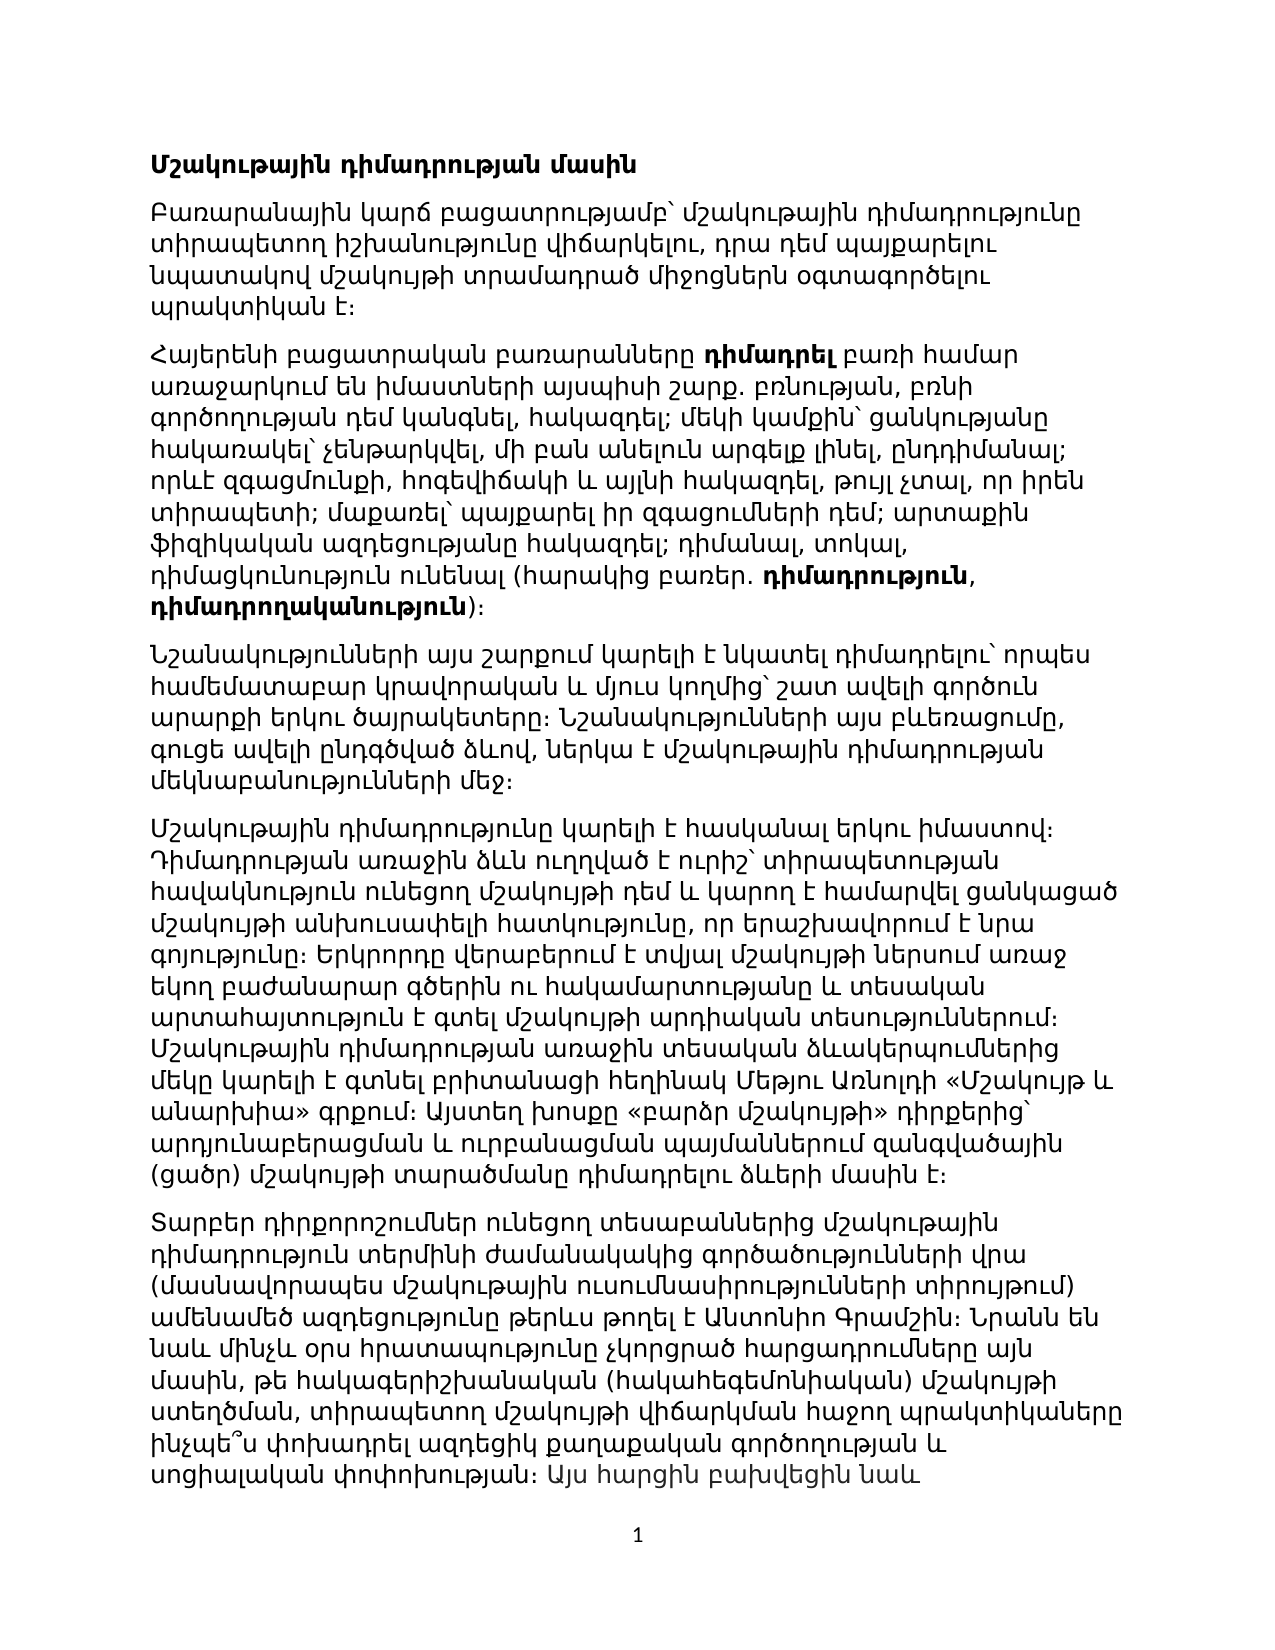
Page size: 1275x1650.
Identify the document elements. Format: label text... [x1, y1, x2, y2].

text Բառարանային կարճ բացատրությամբ՝ մշակութային դիմադրությունը տիրապետող իշխանությունը վիճարկելու, դրա դեմ պայքարելու նպատակով մշակույթի տրամադրած միջոցներն օգտագործելու պրակտիկան է։ [150, 198, 1125, 322]
text Մշակութային դիմադրության մասին [150, 150, 1125, 179]
text Հայերենի բացատրական բառարանները դիմադրել բառի համար առաջարկում են իմաստների այսպիսի շարք. բռնության, բռնի գործողության դեմ կանգնել, հակազդել; մեկի կամքին՝ ցանկությանը հակառակել՝ չենթարկվել, մի բան անելուն արգելք լինել, ընդդիմանալ; որևէ զգացմունքի, հոգեվիճակի և այլնի հակազդել, թույլ չտալ, որ իրեն տիրապետի; մաքառել՝ պայքարել իր զգացումների դեմ; արտաքին ֆիզիկական ազդեցությանը հակազդել; դիմանալ, տոկալ, դիմացկունություն ունենալ (հարակից բառեր. դիմադրություն, դիմադրողականություն)։ [150, 341, 1125, 621]
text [150, 1208, 1125, 1489]
text Նշանակությունների այս շարքում կարելի է նկատել դիմադրելու՝ որպես համեմատաբար կրավորական և մյուս կողմից՝ շատ ավելի գործուն արարքի երկու ծայրակետերը։ Նշանակությունների այս բևեռացումը, գուցե ավելի ընդգծված ձևով, ներկա է մշակութային դիմադրության մեկնաբանությունների մեջ։ [150, 640, 1125, 795]
text Մշակութային դիմադրությունը կարելի է հասկանալ երկու իմաստով։ Դիմադրության առաջին ձևն ուղղված է ուրիշ՝ տիրապետության հավակնություն ունեցող մշակույթի դեմ և կարող է համարվել ցանկացած մշակույթի անխուսափելի հատկությունը, որ երաշխավորում է նրա գոյությունը։ Երկրորդը վերաբերում է տվյալ մշակույթի ներսում առաջ եկող բաժանարար գծերին ու հակամարտությանը և տեսական արտահայտություն է գտել մշակույթի արդիական տեսություններում։ Մշակութային դիմադրության առաջին տեսական ձևակերպումներից մեկը կարելի է գտնել բրիտանացի հեղինակ Մեթյու Առնոլդի «Մշակույթ և անարխիա» գրքում։ Այստեղ խոսքը «բարձր մշակույթի» դիրքերից՝ արդյունաբերացման և ուրբանացման պայմաններում զանգվածային (ցածր) մշակույթի տարածմանը դիմադրելու ձևերի մասին է։ [150, 814, 1125, 1189]
